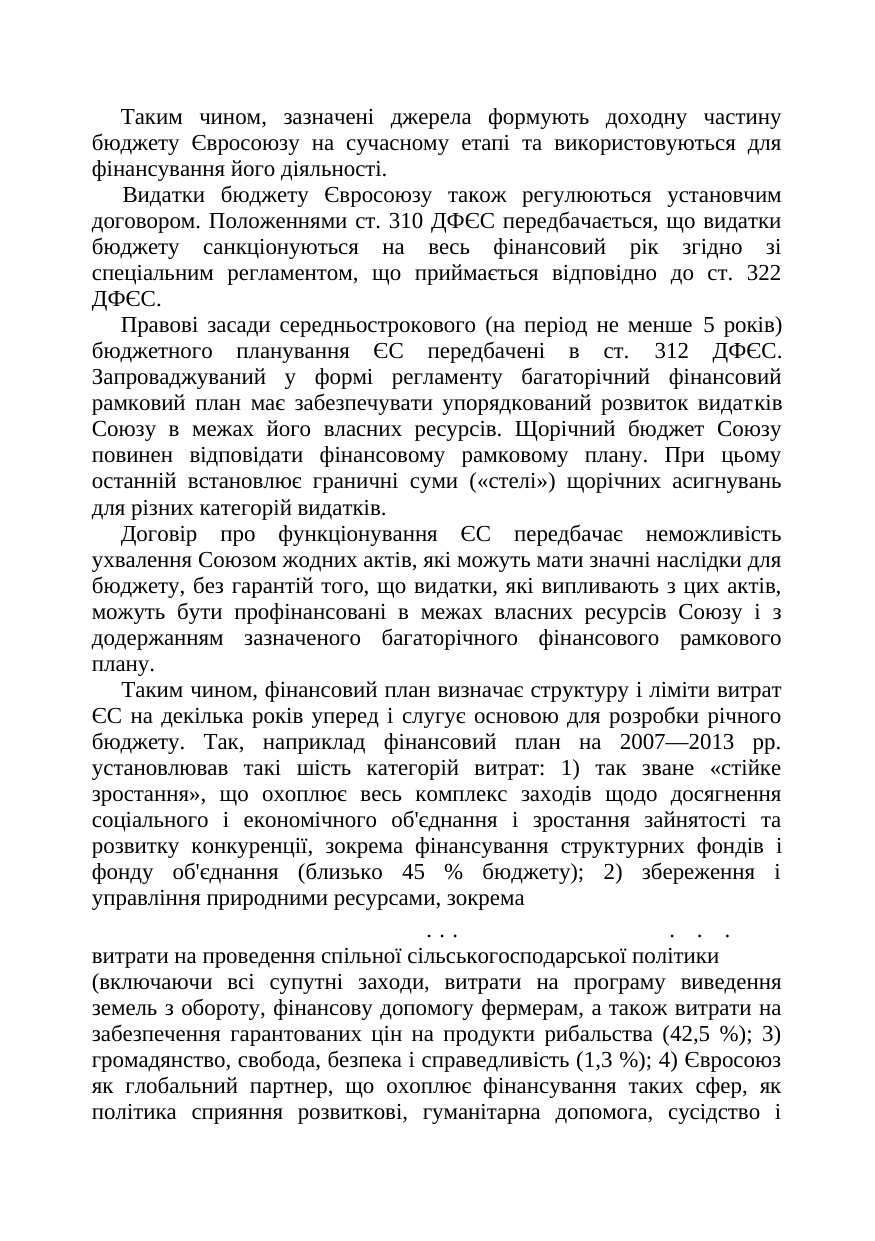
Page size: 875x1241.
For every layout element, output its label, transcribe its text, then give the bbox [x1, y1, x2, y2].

text Видатки бюджету Євросоюзу також регулюються установчим договором. Положеннями ст. 310 ДФЄС передбачається, що видатки бюджету санкціонуються на весь фінансовий рік згідно зі спеціальним регламентом, що приймається відповідно до ст. 322 ДФЄС. [92, 182, 782, 312]
text Таким чином, фінансовий план визначає структуру і ліміти витрат ЄС на декілька років уперед і слугує основою для розробки річного бюджету. Так, наприклад фінансовий план на 2007—2013 рр. установлював такі шість категорій витрат: 1) так зване «стійке зростання», що охоплює весь комплекс заходів щодо досягнення соціального і економічного об'єднання і зростання зайнятості та розвитку конкуренції, зокрема фінансування структурних фондів і фонду об'єднання (близько 45 % бюджету); 2) збереження і управління природними ресурсами, зокрема [92, 676, 782, 911]
text ... ... [426, 916, 782, 943]
text Правові засади середньострокового (на період не менше 5 років) бюджетного планування ЄС передбачені в ст. 312 ДФЄС. Запроваджуваний у формі регламенту багаторічний фінансовий рамковий план має забезпечувати упорядкований розвиток видатків Союзу в межах його власних ресурсів. Щорічний бюджет Союзу повинен відповідати фінансовому рамковому плану. При цьому останній встановлює граничні суми («стелі») щорічних асигнувань для різних категорій видатків. [92, 312, 782, 520]
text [92, 969, 782, 1125]
text Договір про функціонування ЄС передбачає неможливість ухвалення Союзом жодних актів, які можуть мати значні наслідки для бюджету, без гарантій того, що видатки, які випливають з цих актів, можуть бути профінансовані в межах власних ресурсів Союзу і з додержанням зазначеного багаторічного фінансового рамкового плану. [92, 520, 782, 676]
text Таким чином, зазначені джерела формують доходну частину бюджету Євросоюзу на сучасному етапі та використовуються для фінансування його діяльності. [92, 103, 782, 182]
text витрати на проведення спільної сільськогосподарської політики [92, 943, 782, 969]
